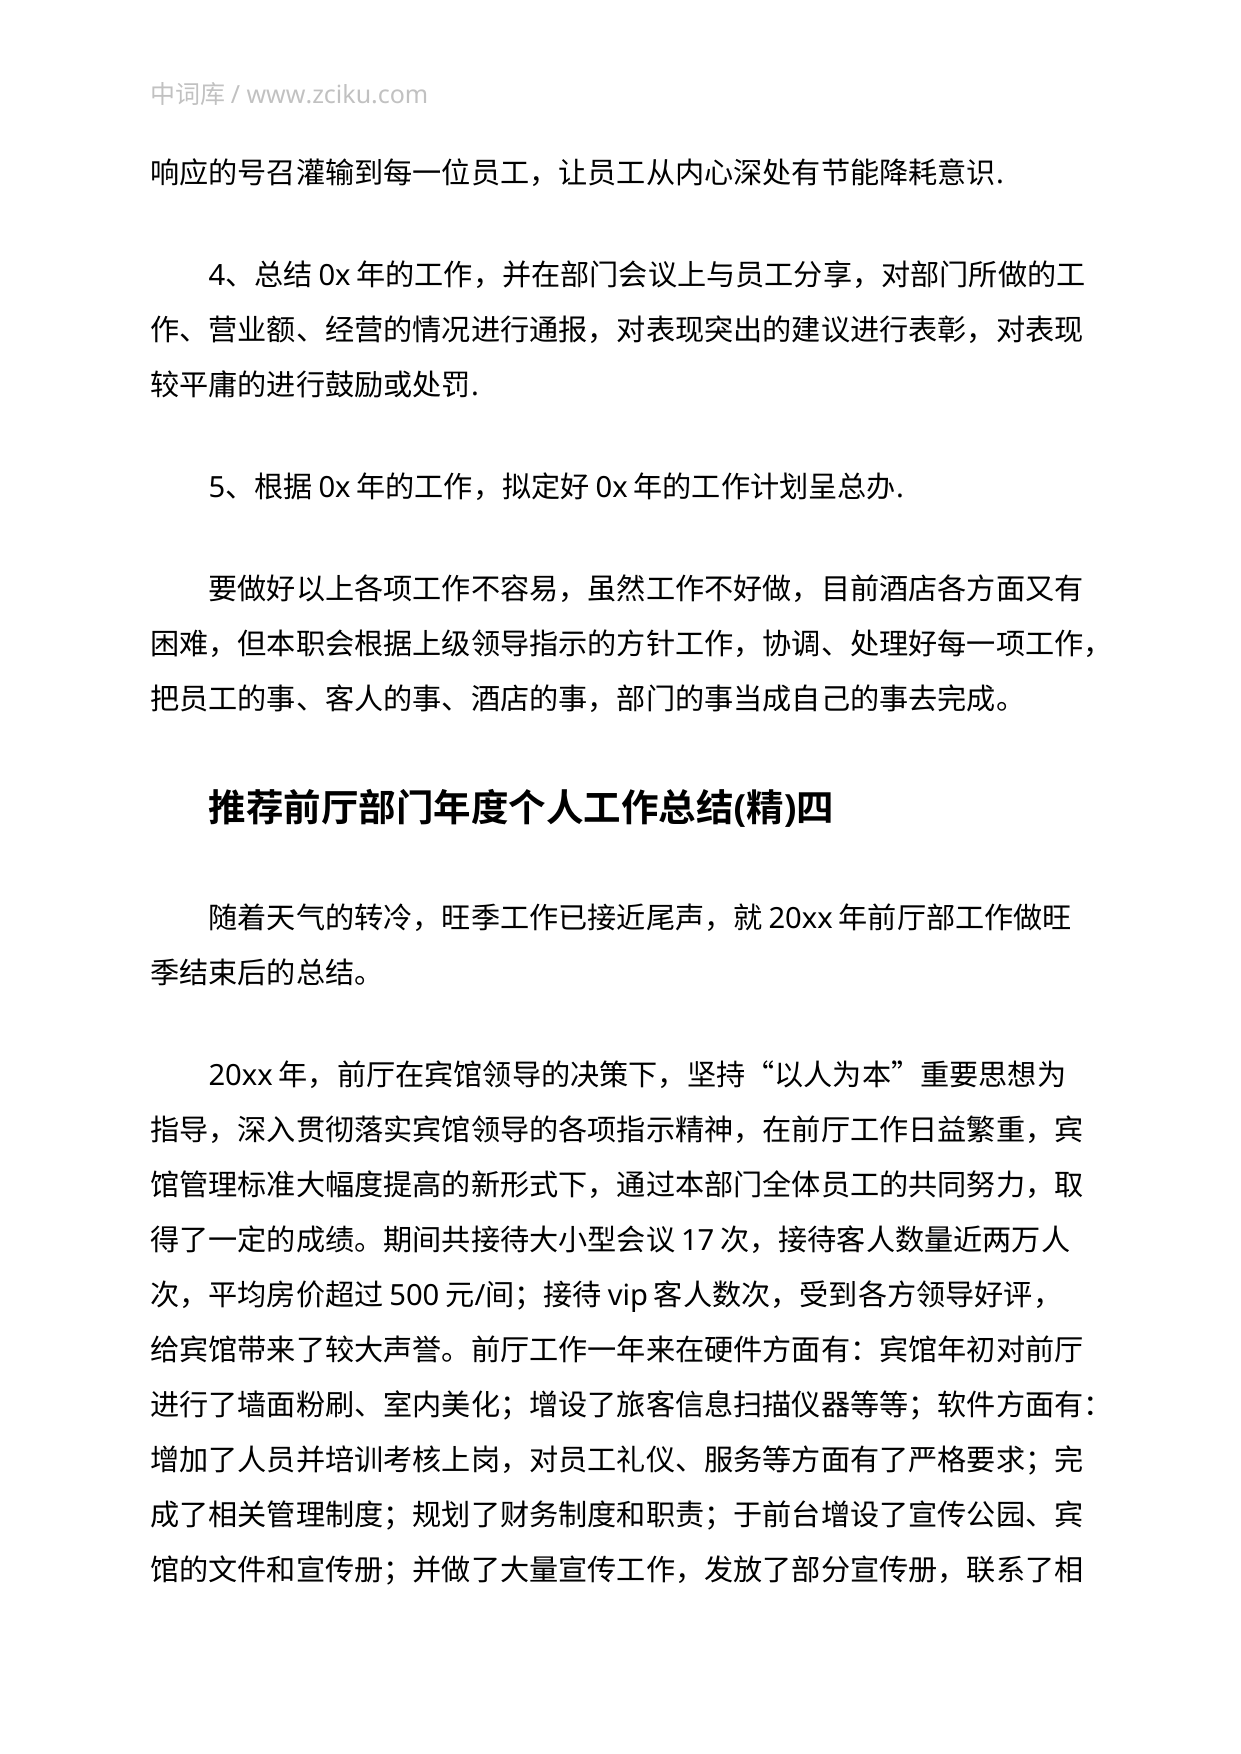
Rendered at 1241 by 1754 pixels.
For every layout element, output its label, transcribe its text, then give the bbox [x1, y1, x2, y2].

text 4、总结0x年的工作，并在部门会议上与员工分享，对部门所做的工作、营业额、经营的情况进行通报，对表现突出的建议进行表彰，对表现较平庸的进行鼓励或处罚. [150, 252, 1090, 404]
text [150, 1052, 1090, 1588]
text 推荐前厅部门年度个人工作总结(精)四 [150, 777, 1090, 832]
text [150, 150, 1090, 192]
text 要做好以上各项工作不容易，虽然工作不好做，目前酒店各方面又有困难，但本职会根据上级领导指示的方针工作，协调、处理好每一项工作，把员工的事、客人的事、酒店的事，部门的事当成自己的事去完成。 [150, 566, 1090, 718]
text 5、根据0x年的工作，拟定好0x年的工作计划呈总办. [150, 464, 1090, 506]
text 随着天气的转冷，旺季工作已接近尾声，就20xx年前厅部工作做旺季结束后的总结。 [150, 895, 1090, 992]
